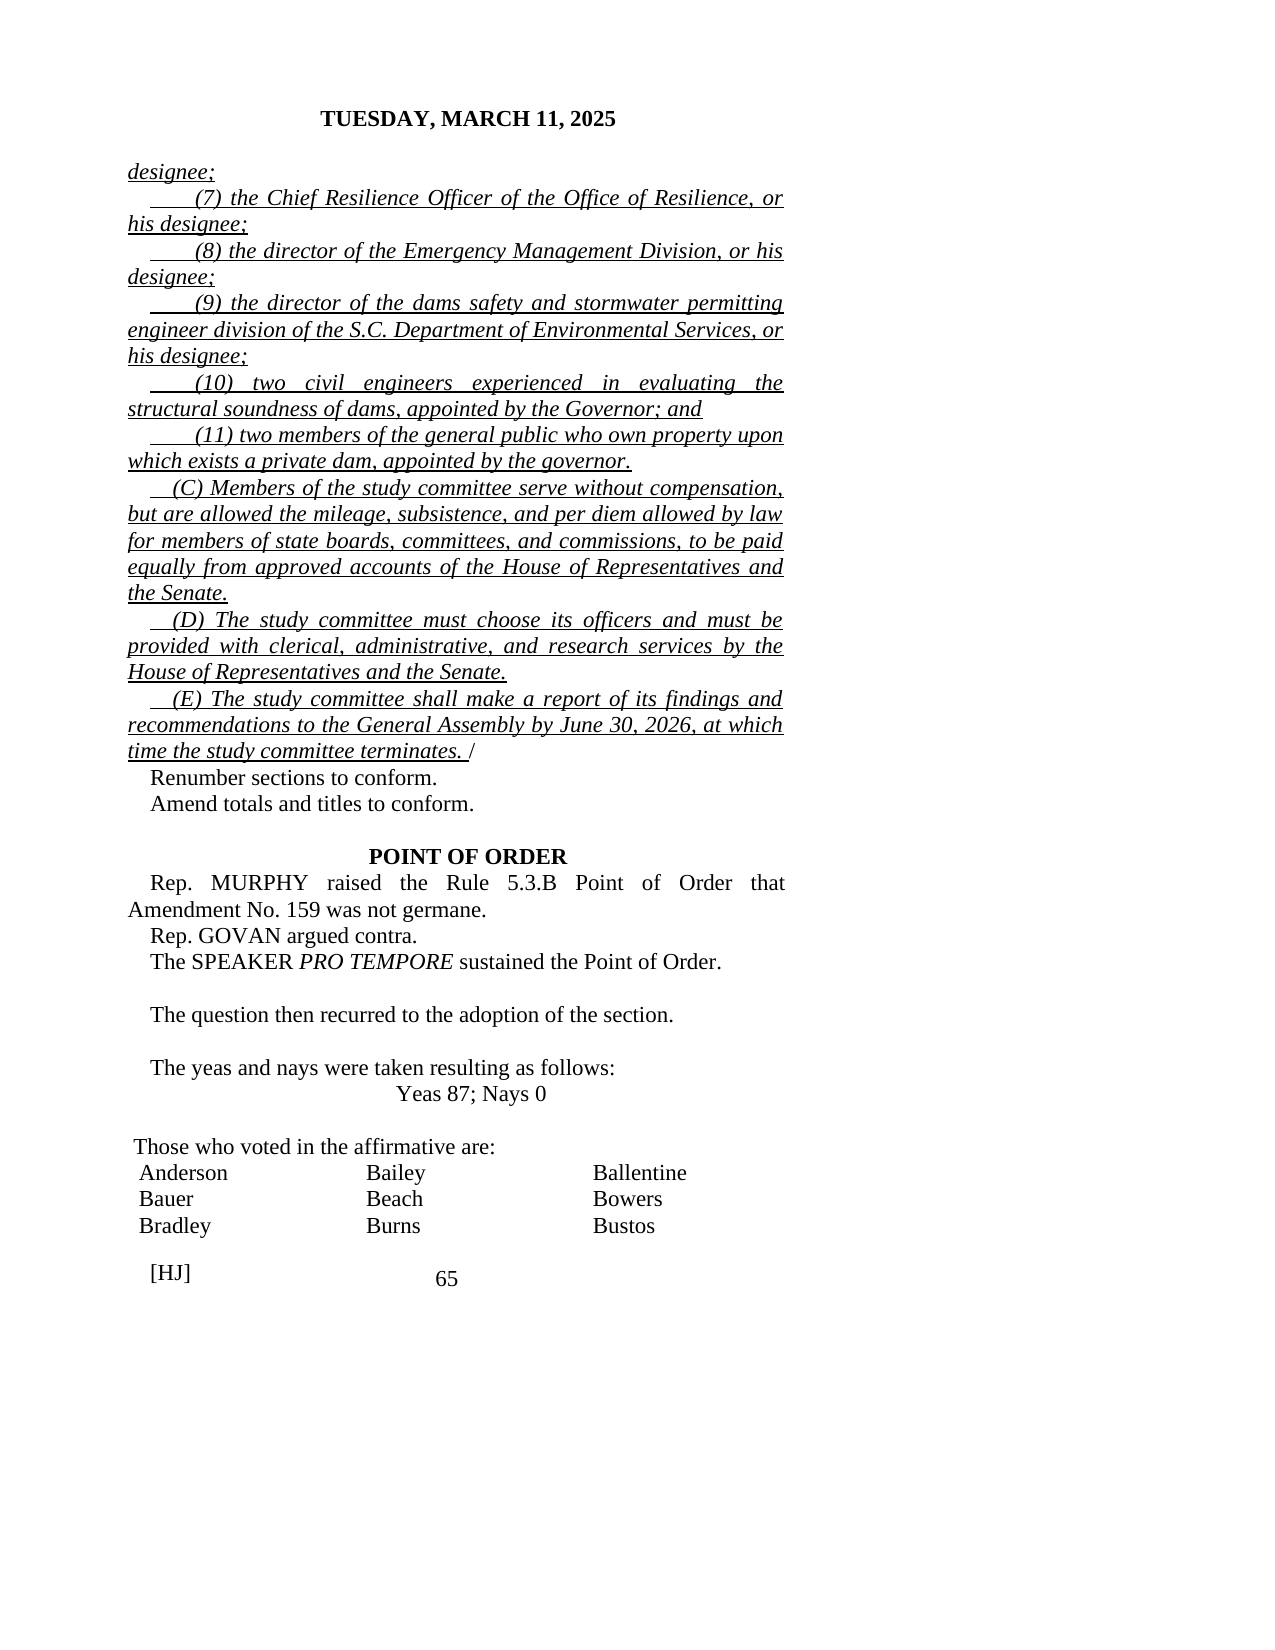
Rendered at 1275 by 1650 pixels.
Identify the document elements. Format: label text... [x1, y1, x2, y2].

text (7) the Chief Resilience Officer of the Office of Resilience, or his designee; [127, 184, 786, 237]
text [127, 158, 786, 184]
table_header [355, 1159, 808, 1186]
text The yeas and nays were taken resulting as follows: [127, 1054, 786, 1080]
text Renumber sections to conform. [127, 764, 786, 790]
text The SPEAKER PRO TEMPORE sustained the Point of Order. [127, 948, 786, 975]
text (C) Members of the study committee serve without compensation, but are allowed the mileage, subsistence, and per diem allowed by law for members of state boards, committees, and commissions, to be paid equally from approved accounts of the House of Representatives and the Senate. [127, 474, 786, 606]
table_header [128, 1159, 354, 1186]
text Amend totals and titles to conform. [127, 790, 786, 817]
text (9) the director of the dams safety and stormwater permitting engineer division of the S.C. Department of Environmental Services, or his designee; [127, 289, 786, 368]
text (10) two civil engineers experienced in evaluating the structural soundness of dams, appointed by the Governor; and [127, 368, 786, 421]
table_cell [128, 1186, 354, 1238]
text The question then recurred to the adoption of the section. [127, 1001, 786, 1027]
text Those who voted in the affirmative are: [127, 1133, 786, 1159]
text Rep. GOVAN argued contra. [127, 922, 786, 948]
text (E) The study committee shall make a report of its findings and recommendations to the General Assembly by June 30, 2026, at which time the study committee terminates. / [127, 685, 786, 764]
text Rep. MURPHY raised the Rule 5.3.B Point of Order that Amendment No. 159 was not germane. [127, 869, 786, 922]
text Yeas 87; Nays 0 [127, 1080, 786, 1106]
text (D) The study committee must choose its officers and must be provided with clerical, administrative, and research services by the House of Representatives and the Senate. [127, 606, 786, 685]
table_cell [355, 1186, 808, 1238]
text (11) two members of the general public who own property upon which exists a private dam, appointed by the governor. [127, 421, 786, 474]
text (8) the director of the Emergency Management Division, or his designee; [127, 237, 786, 289]
text POINT OF ORDER [127, 843, 786, 869]
